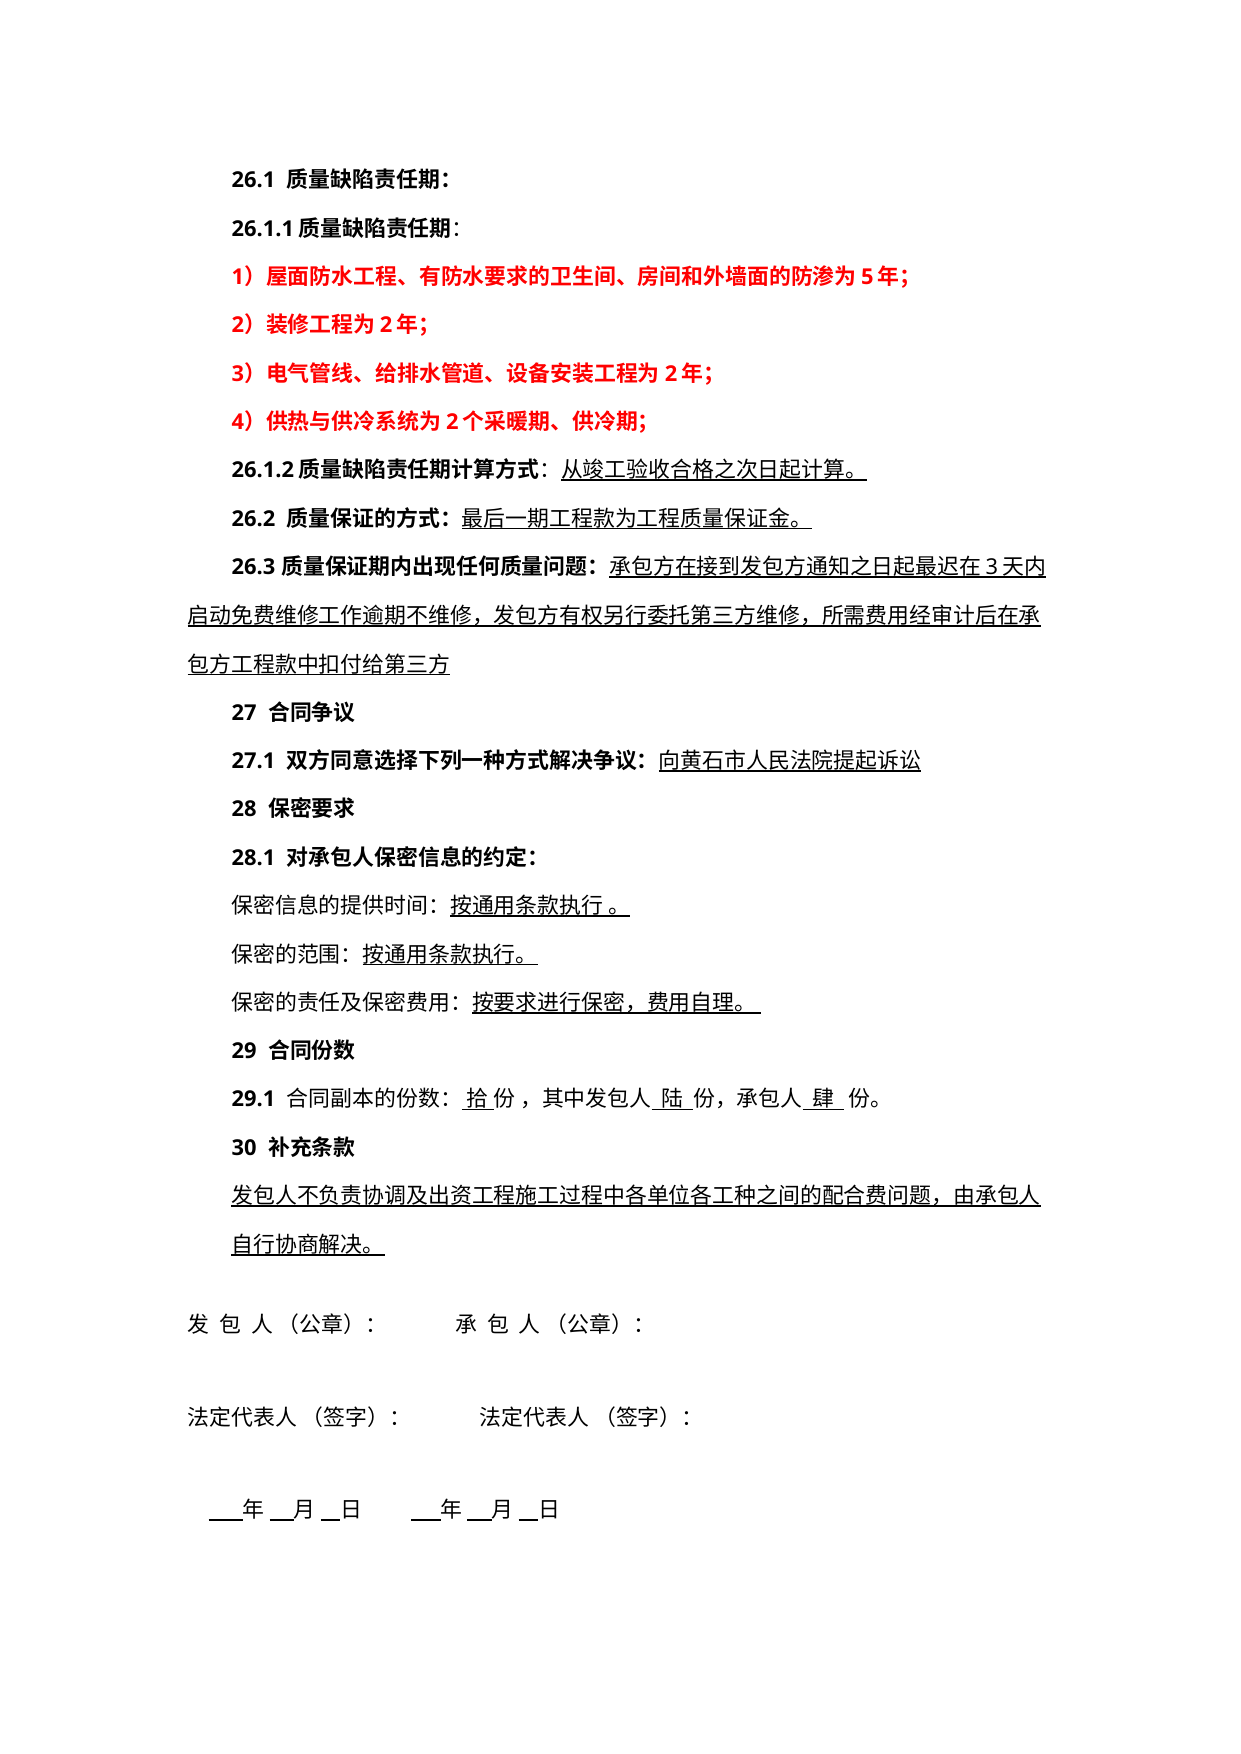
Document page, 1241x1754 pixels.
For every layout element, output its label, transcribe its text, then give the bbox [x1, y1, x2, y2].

text 27 合同争议 [187, 694, 1053, 727]
text 26.1.2质量缺陷责任期计算方式：从竣工验收合格之次日起计算。 [187, 452, 1053, 484]
text 26.1 质量缺陷责任期： [187, 162, 1053, 194]
text 保密信息的提供时间：按通用条款执行 。 [187, 888, 1053, 920]
text 法定代表人 （签字）： 法定代表人 （签字）： [187, 1399, 1053, 1431]
text 保密的范围：按通用条款执行。 [187, 936, 1053, 969]
text 28 保密要求 [187, 791, 1053, 824]
text 发 包 人 （公章）： 承 包 人 （公章）： [187, 1307, 1053, 1339]
text 26.3 质量保证期内出现任何质量问题：承包方在接到发包方通知之日起最迟在3天内启动免费维修工作逾期不维修，发包方有权另行委托第三方维修，所需费用经审计后在承包方工程款中扣付给第三方 [187, 549, 1053, 679]
text 27.1 双方同意选择下列一种方式解决争议：向黄石市人民法院提起诉讼 [187, 743, 1053, 775]
text 29 合同份数 [187, 1033, 1053, 1065]
text 26.2 质量保证的方式：最后一期工程款为工程质量保证金。 [187, 500, 1053, 533]
text 26.1.1质量缺陷责任期： [187, 210, 1053, 243]
text 4）供热与供冷系统为 2个采暖期、供冷期； [187, 404, 1053, 436]
text 28.1 对承包人保密信息的约定： [187, 839, 1053, 872]
text 年 月 日 年 月 日 [187, 1492, 1053, 1524]
text 2）装修工程为2年； [187, 307, 1053, 339]
text 1）屋面防水工程、有防水要求的卫生间、房间和外墙面的防渗为5年； [187, 259, 1053, 291]
text 保密的责任及保密费用：按要求进行保密，费用自理。 [187, 984, 1053, 1017]
text 发包人不负责协调及出资工程施工过程中各单位各工种之间的配合费问题，由承包人自行协商解决。 [231, 1178, 1053, 1259]
text 30 补充条款 [187, 1129, 1053, 1162]
text 29.1 合同副本的份数： 拾 份 ，其中发包人 陆 份，承包人 肆 份。 [187, 1081, 1053, 1114]
text 3）电气管线、给排水管道、设备安装工程为 2年； [187, 355, 1053, 388]
